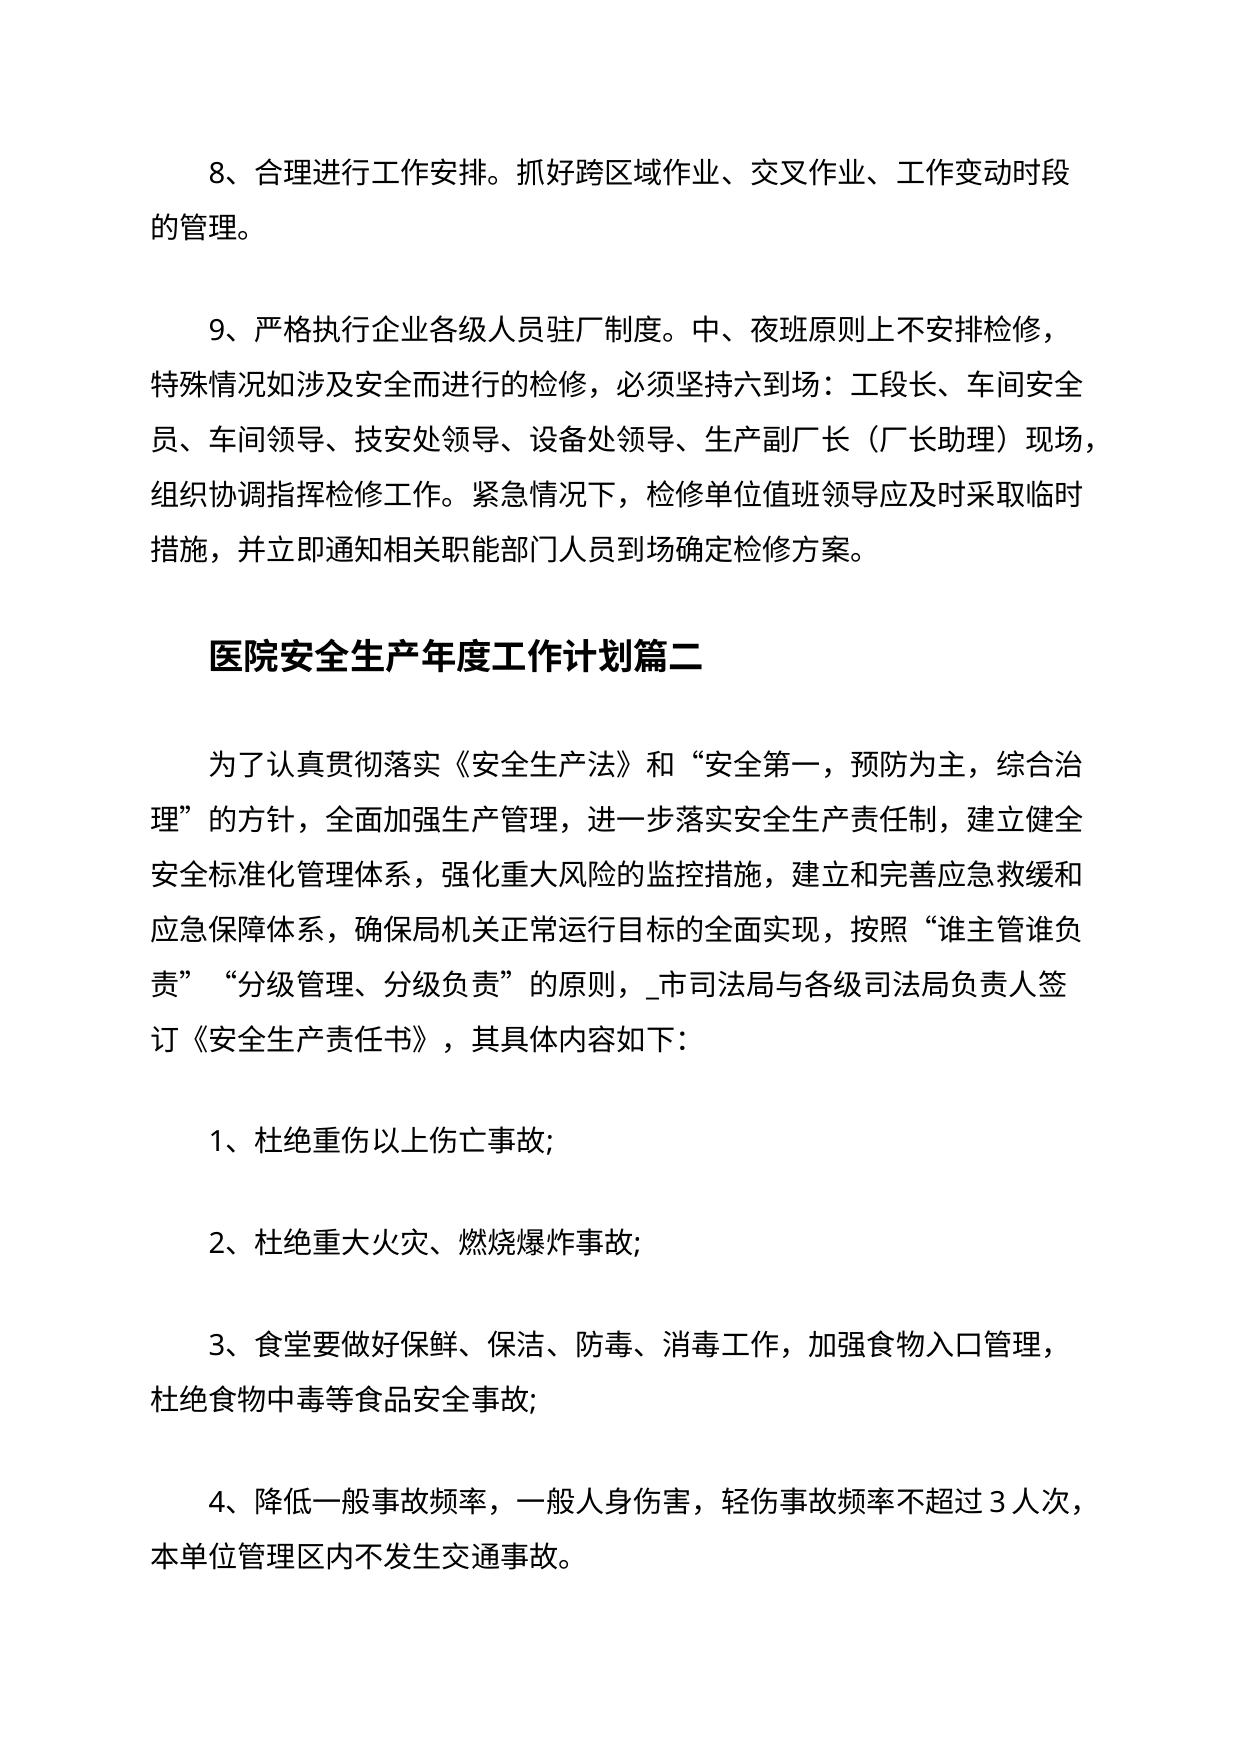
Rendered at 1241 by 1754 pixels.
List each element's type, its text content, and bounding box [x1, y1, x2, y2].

text 医院安全生产年度工作计划篇二 [150, 628, 1090, 679]
text 9、严格执行企业各级人员驻厂制度。中、夜班原则上不安排检修，特殊情况如涉及安全而进行的检修，必须坚持六到场：工段长、车间安全员、车间领导、技安处领导、设备处领导、生产副厂长（厂长助理）现场，组织协调指挥检修工作。紧急情况下，检修单位值班领导应及时采取临时措施，并立即通知相关职能部门人员到场确定检修方案。 [150, 307, 1090, 569]
text 为了认真贯彻落实《安全生产法》和“安全第一，预防为主，综合治理”的方针，全面加强生产管理，进一步落实安全生产责任制，建立健全安全标准化管理体系，强化重大风险的监控措施，建立和完善应急救缓和应急保障体系，确保局机关正常运行目标的全面实现，按照“谁主管谁负责”“分级管理、分级负责”的原则，_市司法局与各级司法局负责人签订《安全生产责任书》，其具体内容如下： [150, 742, 1090, 1058]
text 3、食堂要做好保鲜、保洁、防毒、消毒工作，加强食物入口管理，杜绝食物中毒等食品安全事故; [150, 1322, 1090, 1419]
text 4、降低一般事故频率，一般人身伤害，轻伤事故频率不超过3人次，本单位管理区内不发生交通事故。 [150, 1479, 1090, 1576]
text 8、合理进行工作安排。抓好跨区域作业、交叉作业、工作变动时段的管理。 [150, 150, 1090, 247]
text 2、杜绝重大火灾、燃烧爆炸事故; [150, 1220, 1090, 1262]
text 1、杜绝重伤以上伤亡事故; [150, 1118, 1090, 1160]
